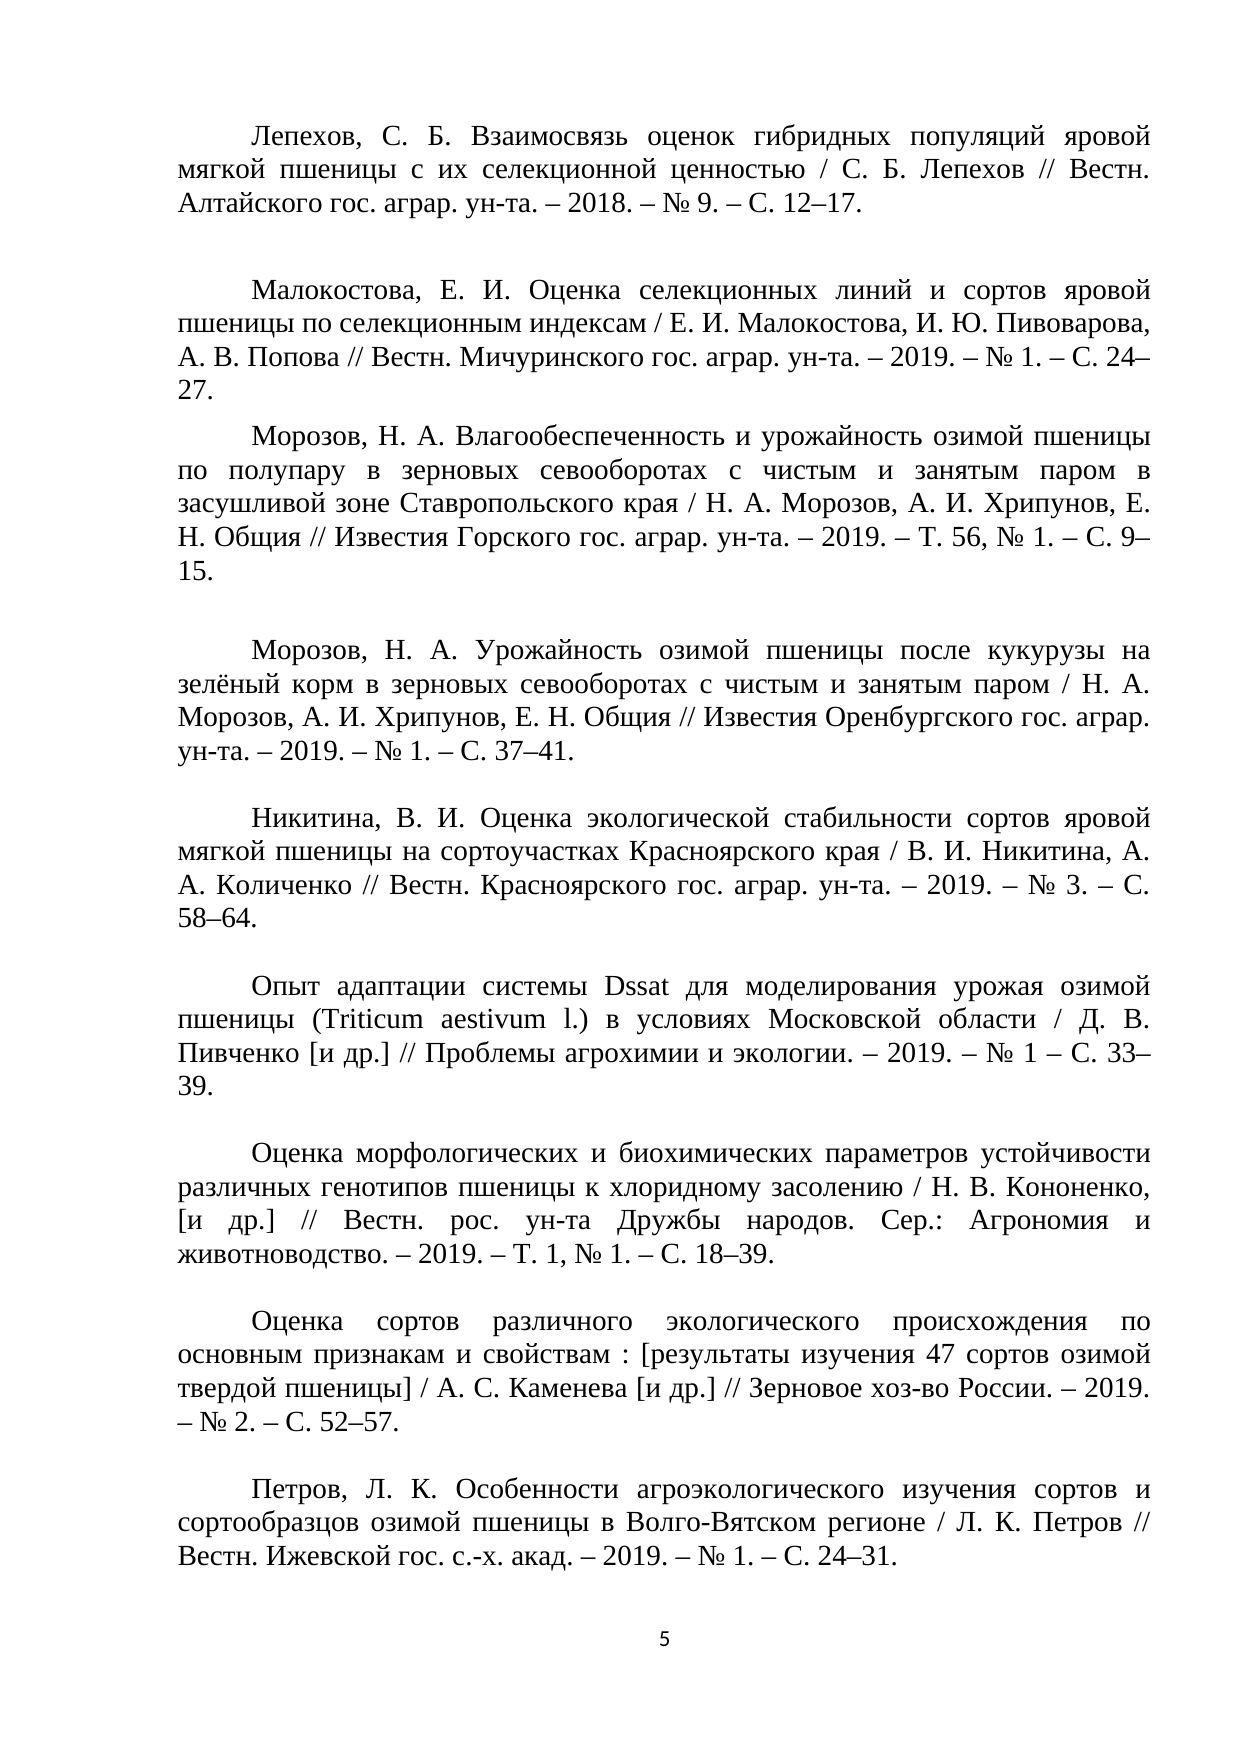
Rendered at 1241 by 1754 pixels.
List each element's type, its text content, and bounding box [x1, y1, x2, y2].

text Оценка морфологических и биохимических параметров устойчивости различных генотипов пшеницы к хлоридному засолению / Н. В. Кононенко, [и др.] // Вестн. рос. ун-та Дружбы народов. Сер.: Агрономия и животноводство. – 2019. – Т. 1, № 1. – С. 18–39. [177, 1135, 1152, 1269]
text Малокостова, Е. И. Оценка селекционных линий и сортов яровой пшеницы по селекционным индексам / Е. И. Малокостова, И. Ю. Пивоварова, А. В. Попова // Вестн. Мичуринского гос. аграр. ун-та. – 2019. – № 1. – С. 24–27. [177, 272, 1152, 406]
text Никитина, В. И. Оценка экологической стабильности сортов яровой мягкой пшеницы на сортоучастках Красноярского края / В. И. Никитина, А. А. Количенко // Вестн. Красноярского гос. аграр. ун-та. – 2019. – № 3. – С. 58–64. [177, 800, 1152, 934]
text Петров, Л. К. Особенности агроэкологического изучения сортов и сортообразцов озимой пшеницы в Волго-Вятском регионе / Л. К. Петров // Вестн. Ижевской гос. с.-х. акад. – 2019. – № 1. – С. 24–31. [177, 1471, 1152, 1571]
text Лепехов, С. Б. Взаимосвязь оценок гибридных популяций яровой мягкой пшеницы с их селекционной ценностью / С. Б. Лепехов // Вестн. Алтайского гос. аграр. ун-та. – 2018. – № 9. – С. 12–17. [177, 118, 1152, 219]
text Морозов, Н. А. Влагообеспеченность и урожайность озимой пшеницы по полупару в зерновых севооборотах с чистым и занятым паром в засушливой зоне Ставропольского края / Н. А. Морозов, А. И. Хрипунов, Е. Н. Общия // Известия Горского гос. аграр. ун-та. – 2019. – Т. 56, № 1. – С. 9–15. [177, 418, 1152, 586]
text Опыт адаптации системы Dssat для моделирования урожая озимой пшеницы (Triticum aestivum l.) в условиях Московской области / Д. В. Пивченко [и др.] // Проблемы агрохимии и экологии. – 2019. – № 1 – С. 33–39. [177, 968, 1152, 1102]
text Морозов, Н. А. Урожайность озимой пшеницы после кукурузы на зелёный корм в зерновых севооборотах с чистым и занятым паром / Н. А. Морозов, А. И. Хрипунов, Е. Н. Общия // Известия Оренбургского гос. аграр. ун-та. – 2019. – № 1. – С. 37–41. [177, 632, 1152, 766]
text Оценка сортов различного экологического происхождения по основным признакам и свойствам : [результаты изучения 47 сортов озимой твердой пшеницы] / А. С. Каменева [и др.] // Зерновое хоз-во России. – 2019. – № 2. – С. 52–57. [177, 1303, 1152, 1437]
